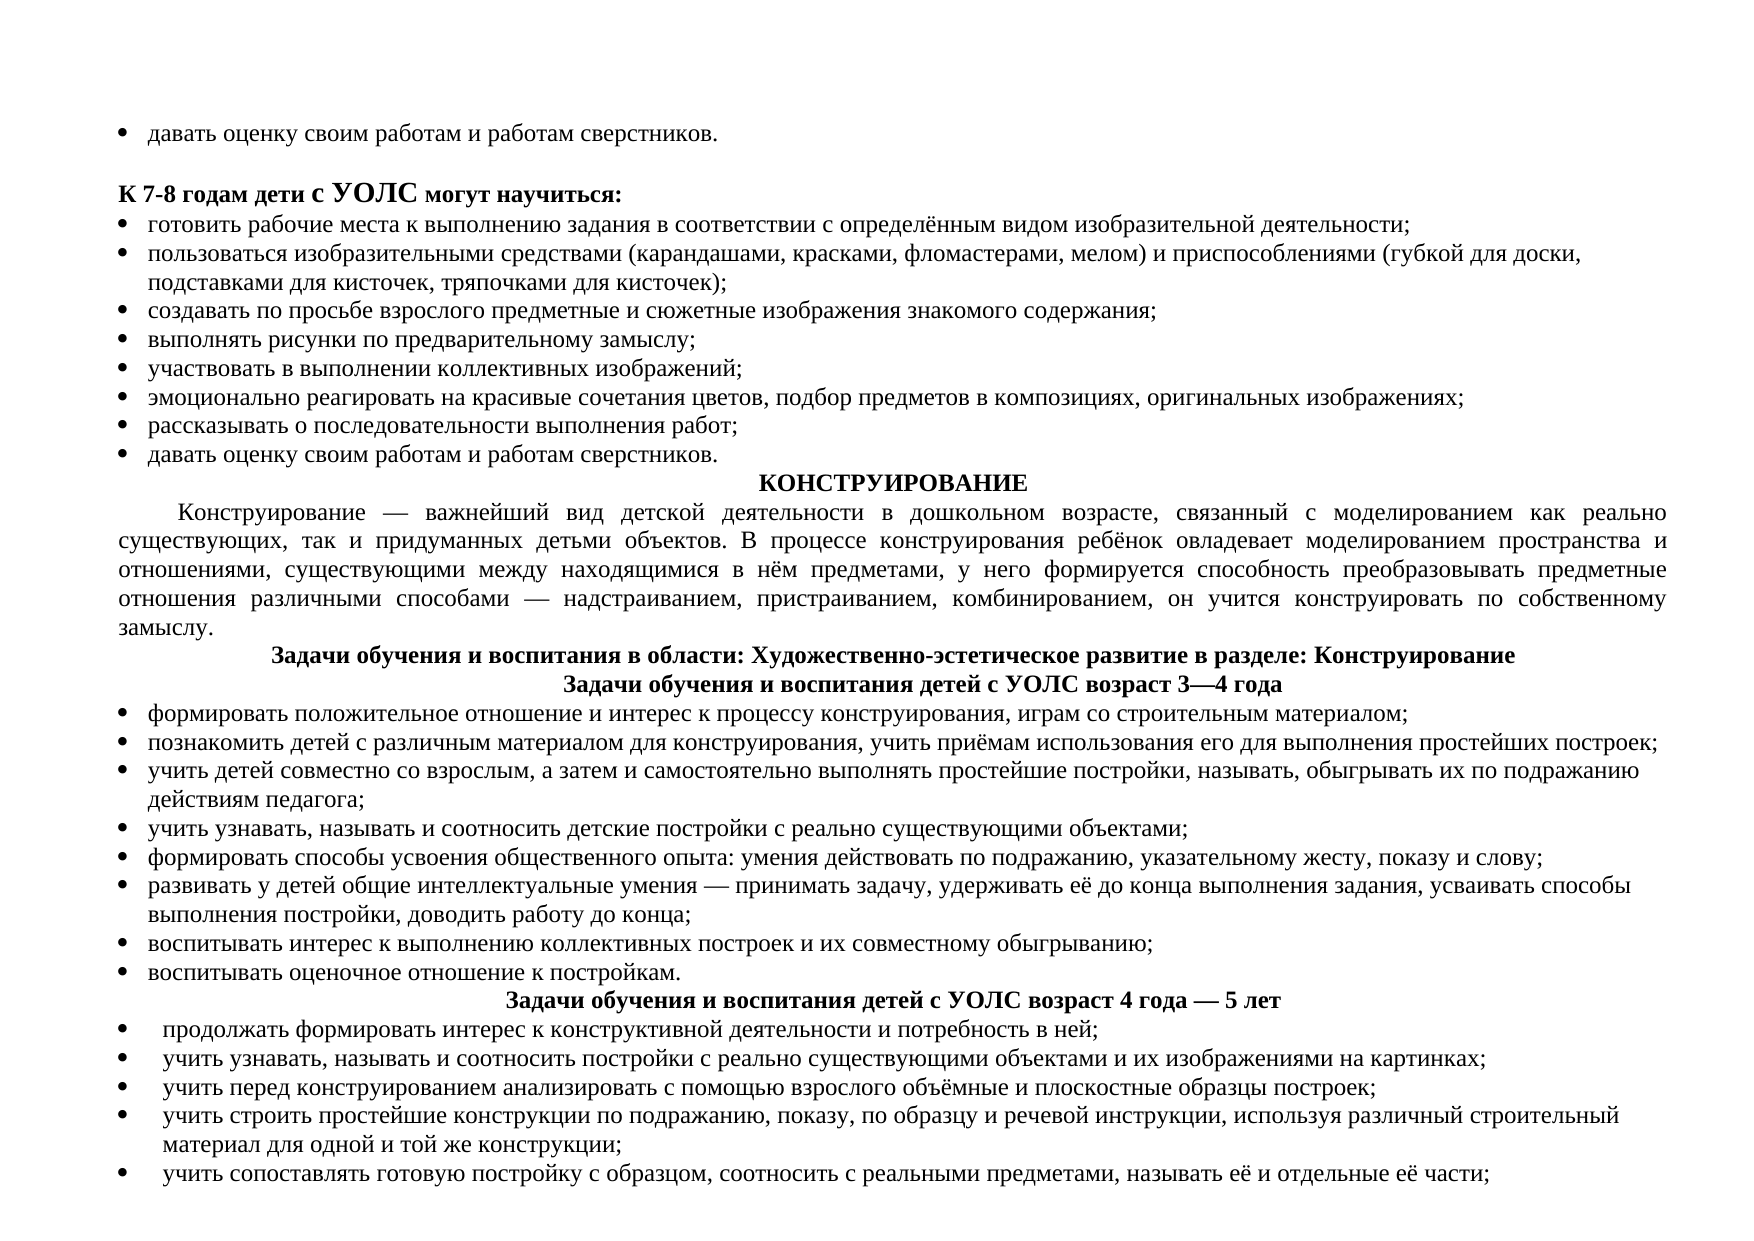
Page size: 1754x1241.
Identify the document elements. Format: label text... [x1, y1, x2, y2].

list пользоваться изобразительными средствами (карандашами, красками, фломастерами, мелом) и приспособлениями (губкой для доски, подставками для кисточек, тряпочками для кисточек); [118, 238, 1668, 295]
list создавать по просьбе взрослого предметные и сюжетные изображения знакомого содержания; [118, 295, 1668, 324]
list продолжать формировать интерес к конструктивной деятельности и потребность в ней; [118, 1014, 1668, 1043]
list учить перед конструированием анализировать с помощью взрослого объёмные и плоскостные образцы построек; [118, 1072, 1668, 1100]
list давать оценку своим работам и работам сверстников. [118, 118, 1668, 147]
list рассказывать о последовательности выполнения работ; [118, 410, 1668, 439]
list учить строить простейшие конструкции по подражанию, показу, по образцу и речевой инструкции, используя различный строительный материал для одной и той же конструкции; [118, 1100, 1668, 1158]
list учить сопоставлять готовую постройку с образцом, соотносить с реальными предметами, называть её и отдельные её части; [118, 1158, 1668, 1187]
list развивать у детей общие интеллектуальные умения — принимать задачу, удерживать её до конца выполнения задания, усваивать способы выполнения постройки, доводить работу до конца; [118, 870, 1668, 928]
text Конструирование — важнейший вид детской деятельности в дошкольном возрасте, связанный с моделированием как реально существующих, так и придуманных детьми объектов. В процессе конструирования ребёнок овладевает моделированием пространства и отношениями, существующими между находящимися в нём предметами, у него формируется способность преобразовывать предметные отношения различными способами — надстраиванием, пристраиванием, комбинированием, он учится конструировать по собственному замыслу. [118, 497, 1668, 640]
list участвовать в выполнении коллективных изображений; [118, 353, 1668, 382]
list формировать положительное отношение и интерес к процессу конструирования, играм со строительным материалом; [118, 698, 1668, 727]
list учить узнавать, называть и соотносить детские постройки с реально существующими объектами; [118, 813, 1668, 842]
list познакомить детей с различным материалом для конструирования, учить приёмам использования его для выполнения простейших построек; [118, 727, 1668, 755]
list выполнять рисунки по предварительному замыслу; [118, 324, 1668, 353]
list учить узнавать, называть и соотносить постройки с реально существующими объектами и их изображениями на картинках; [118, 1043, 1668, 1072]
text Задачи обучения и воспитания детей с УОЛС возраст 3—4 года [118, 669, 1668, 698]
list Задачи обучения и воспитания в области: Художественно-эстетическое развитие в разделе: Конструирование [118, 640, 1668, 669]
text К 7-8 годам дети с УОЛС могут научиться: [118, 176, 1668, 209]
text Задачи обучения и воспитания детей с УОЛС возраст 4 года — 5 лет [118, 985, 1668, 1014]
list воспитывать интерес к выполнению коллективных построек и их совместному обыгрыванию; [118, 928, 1668, 957]
list формировать способы усвоения общественного опыта: умения действовать по подражанию, указательному жесту, показу и слову; [118, 842, 1668, 870]
text КОНСТРУИРОВАНИЕ [118, 468, 1668, 497]
list готовить рабочие места к выполнению задания в соответствии с определённым видом изобразительной деятельности; [118, 209, 1668, 238]
list учить детей совместно со взрослым, а затем и самостоятельно выполнять простейшие постройки, называть, обыгрывать их по подражанию действиям педагога; [118, 755, 1668, 813]
list эмоционально реагировать на красивые сочетания цветов, подбор предметов в композициях, оригинальных изображениях; [118, 382, 1668, 410]
list давать оценку своим работам и работам сверстников. [118, 439, 1668, 468]
list воспитывать оценочное отношение к постройкам. [118, 957, 1668, 985]
